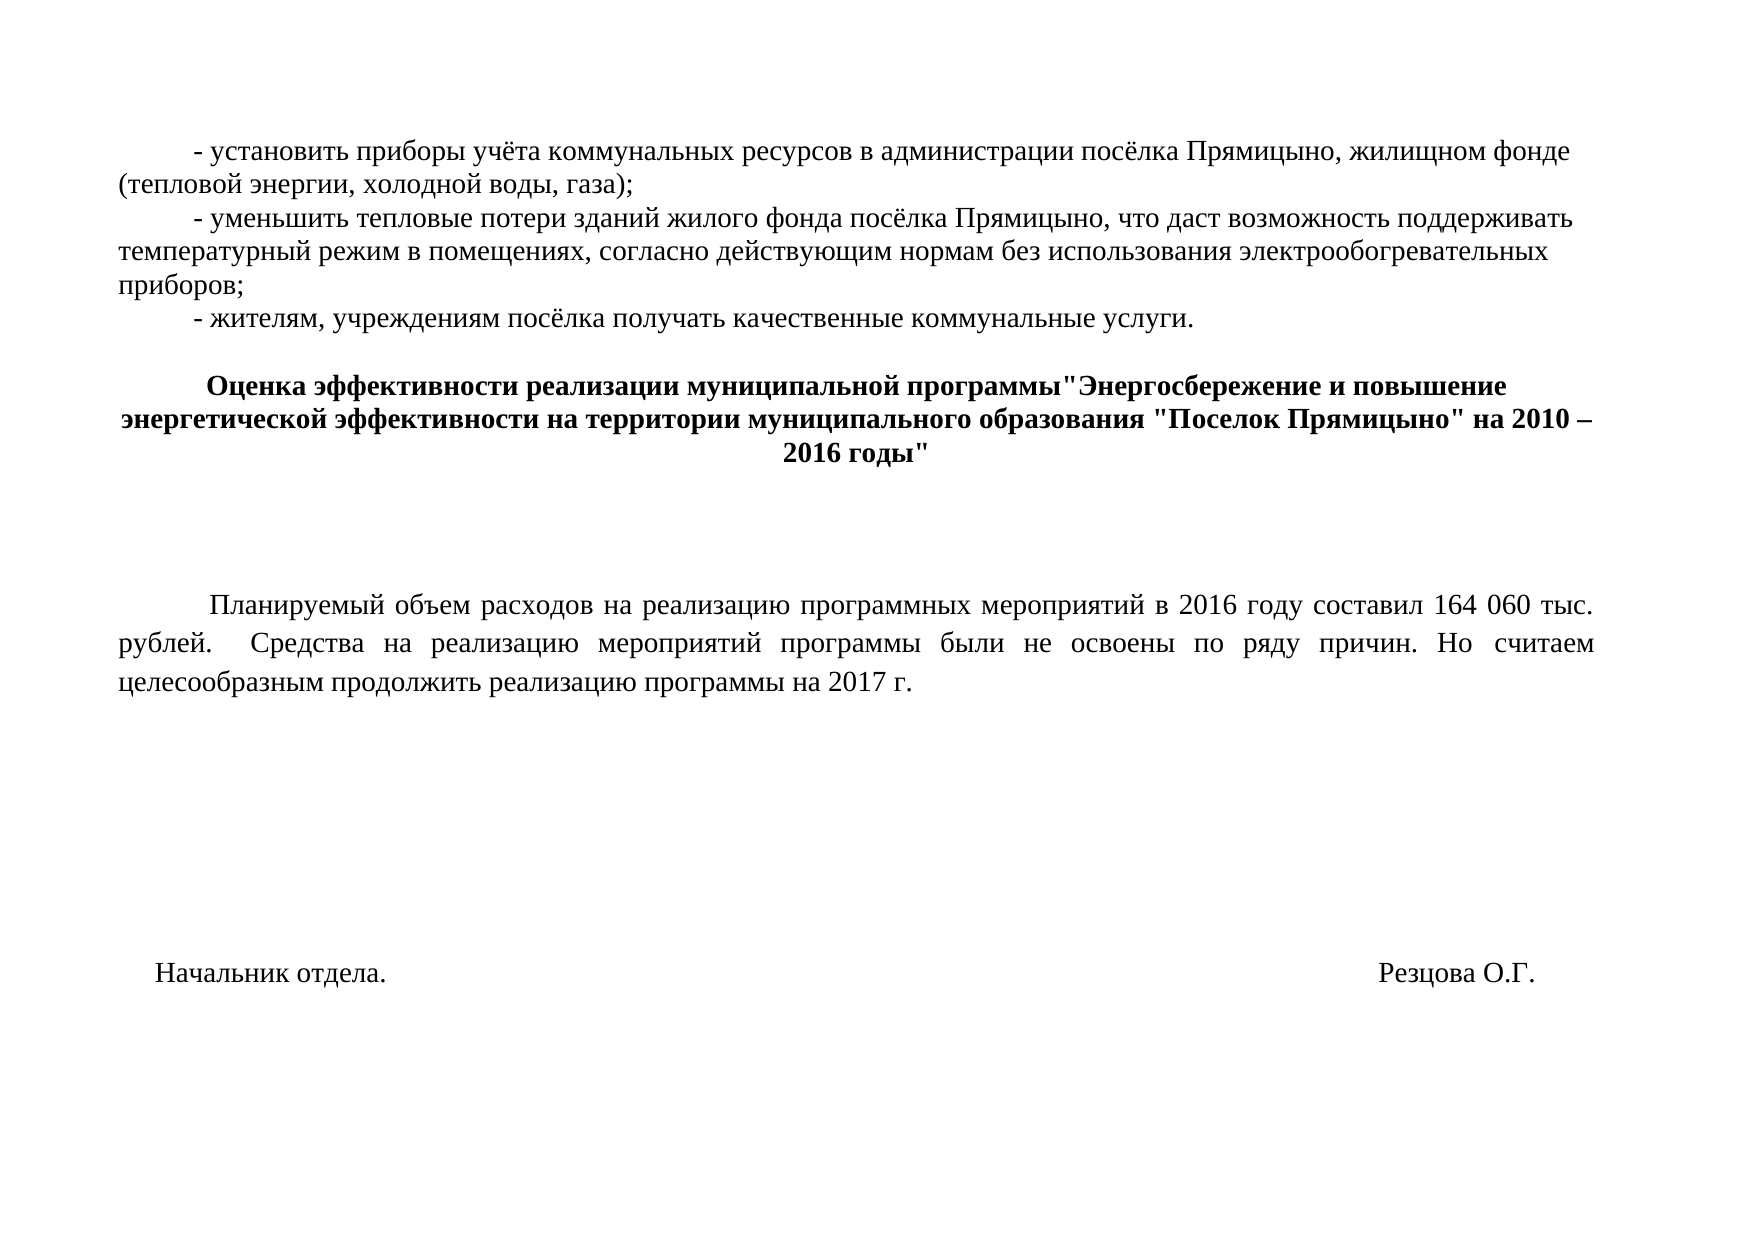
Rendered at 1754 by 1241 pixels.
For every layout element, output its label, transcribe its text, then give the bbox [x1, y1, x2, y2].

text Планируемый объем расходов на реализацию программных мероприятий в 2016 году составил 164 060 тыс. рублей. Средства на реализацию мероприятий программы были не освоены по ряду причин. Но считаем целесообразным продолжить реализацию программы на 2017 г. [118, 587, 1594, 698]
text Начальник отдела. Резцова О.Г. [118, 955, 1594, 988]
text - установить приборы учёта коммунальных ресурсов в администрации посёлка Прямицыно, жилищном фонде (тепловой энергии, холодной воды, газа); [118, 133, 1594, 200]
text - жителям, учреждениям посёлка получать качественные коммунальные услуги. [118, 301, 1594, 334]
text - уменьшить тепловые потери зданий жилого фонда посёлка Прямицыно, что даст возможность поддерживать температурный режим в помещениях, согласно действующим нормам без использования электрообогревательных приборов; [118, 200, 1594, 301]
text Оценка эффективности реализации муниципальной программы"Энергосбережение и повышение энергетической эффективности на территории муниципального образования "Поселок Прямицыно" на 2010 – 2016 годы" [118, 368, 1594, 468]
